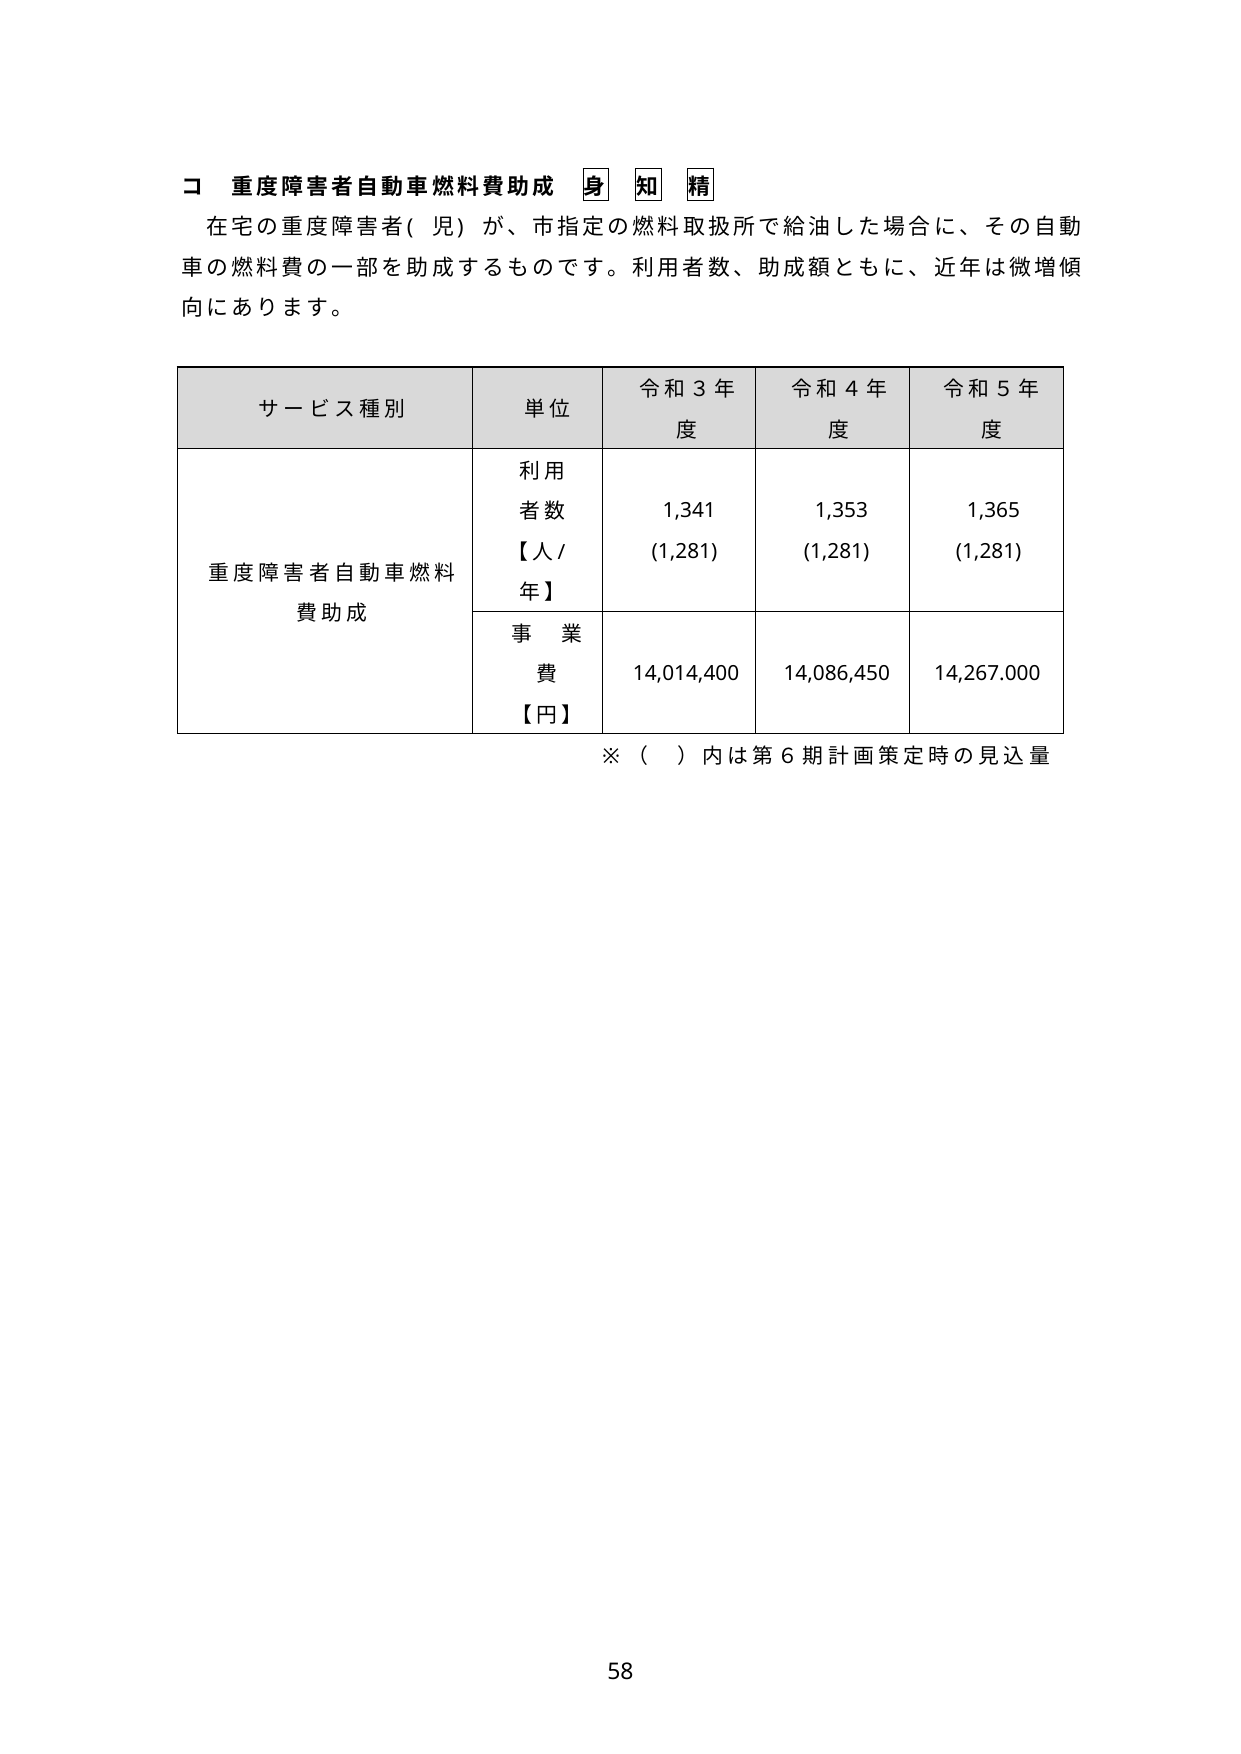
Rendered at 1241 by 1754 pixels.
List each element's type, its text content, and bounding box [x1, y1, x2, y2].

text コ 重度障害者自動車燃料費助成 身 知 精 [156, 164, 1084, 205]
text 在宅の重度障害者(児)が、市指定の燃料取扱所で給油した場合に、その自動車の燃料費の一部を助成するものです。利用者数、助成額ともに、近年は微増傾向にあります。 [179, 205, 1084, 326]
table_header 令和５年度 [910, 368, 1063, 448]
table_cell 14,267.000 [910, 612, 1063, 733]
table_header 令和４年度 [756, 368, 909, 448]
table_cell 重度障害者自動車燃料費助成 [178, 449, 472, 733]
text ※（ ）内は第６期計画策定時の見込量 [156, 734, 1054, 775]
table_cell 1,341 (1,281) [603, 449, 755, 611]
table_cell 14,086,450 [756, 612, 909, 733]
table_header サービス種別 [178, 368, 472, 448]
table_cell 1,365 (1,281) [910, 449, 1063, 611]
table_cell 事 業 費 【円】 [473, 612, 602, 733]
table_header 令和３年度 [603, 368, 755, 448]
table_cell 利用者数 【人/年】 [473, 449, 602, 611]
table_cell 1,353 (1,281) [756, 449, 909, 611]
table_header 単位 [473, 368, 602, 448]
table_cell 14,014,400 [603, 612, 755, 733]
